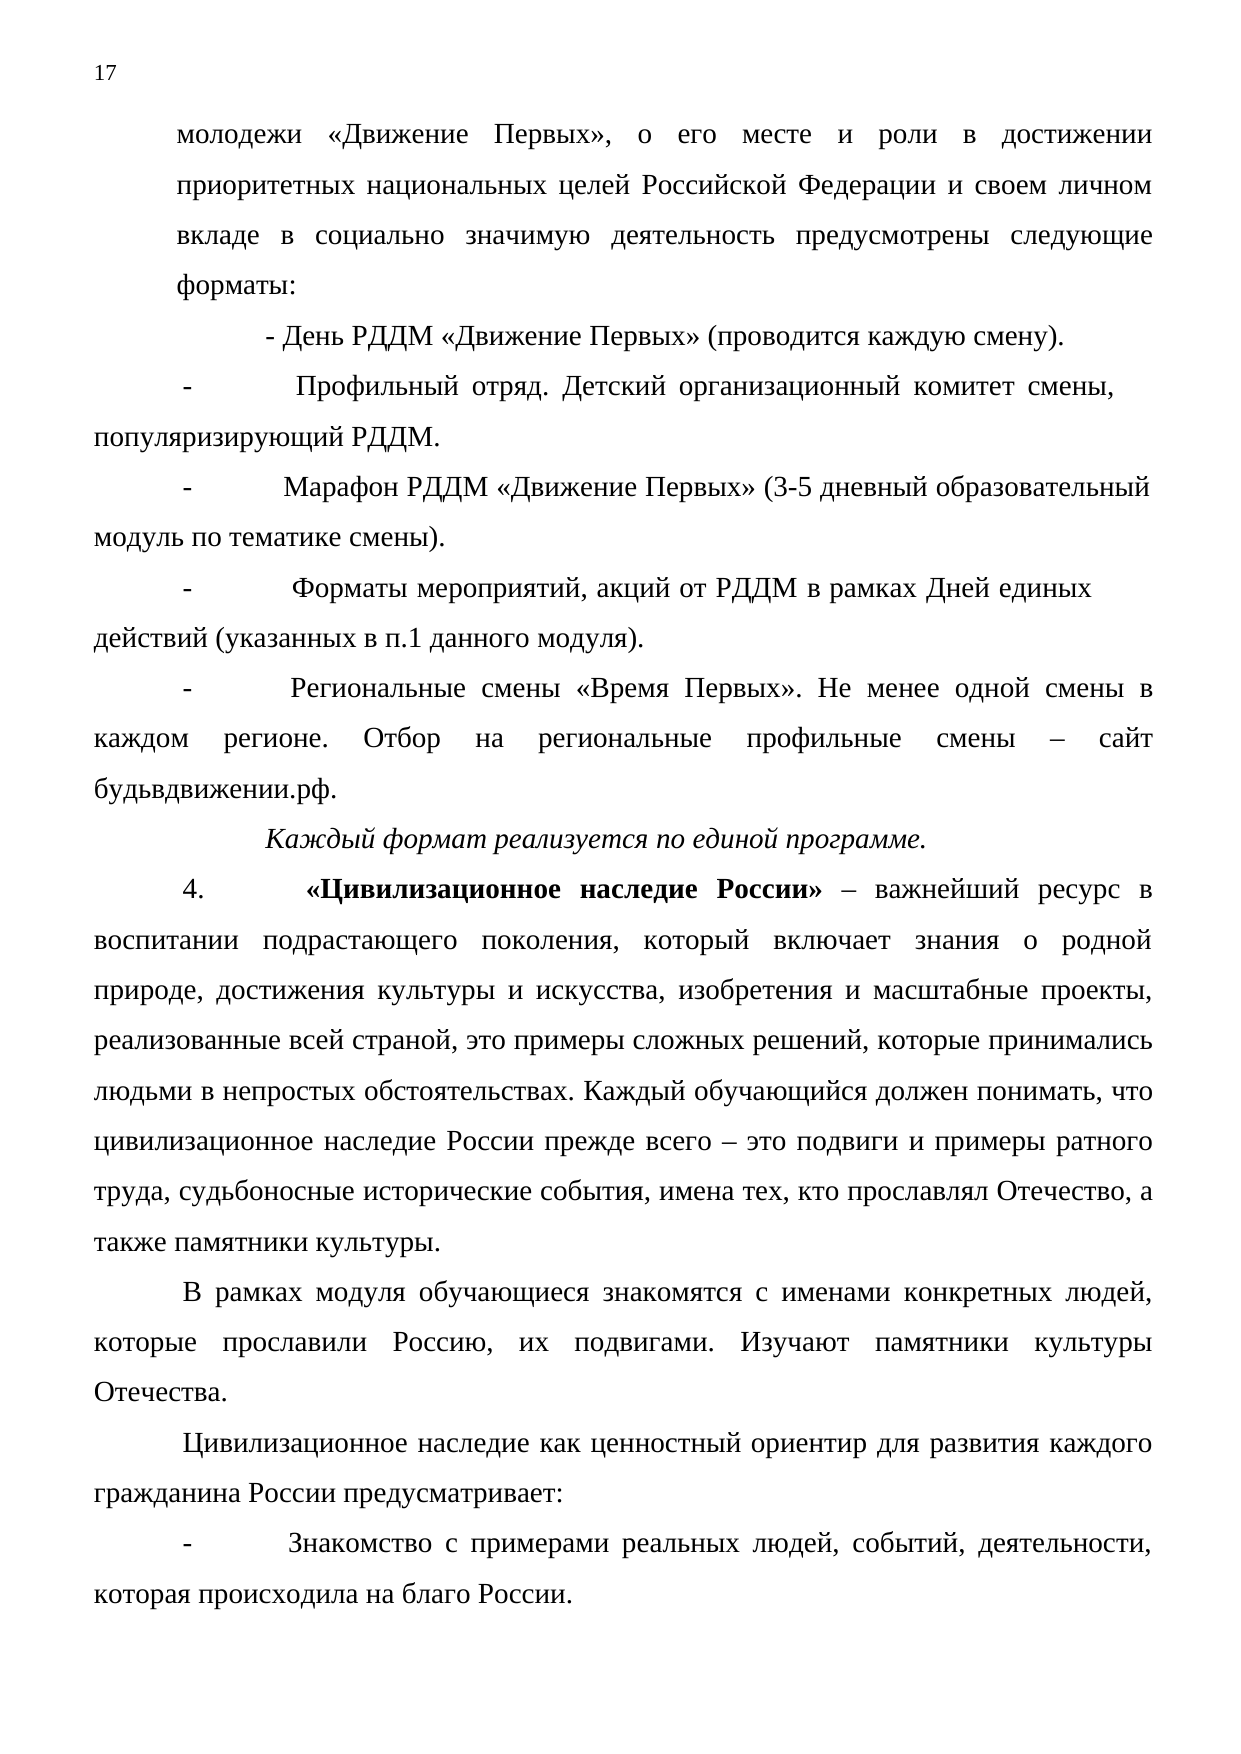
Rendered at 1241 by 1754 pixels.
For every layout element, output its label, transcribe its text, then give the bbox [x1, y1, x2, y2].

list Марафон РДДМ «Движение Первых» (3-5 дневный образовательный модуль по тематике смены). [94, 469, 1152, 553]
text молодежи «Движение Первых», о его месте и роли в достижении приоритетных национальных целей Российской Федерации и своем личном вкладе в социально значимую деятельность предусмотрены следующие форматы: [176, 117, 1153, 301]
list Форматы мероприятий, акций от РДДМ в рамках Дней единых действий (указанных в п.1 данного модуля). [94, 570, 1153, 653]
text Цивилизационное наследие как ценностный ориентир для развития каждого гражданина России предусматривает: [94, 1425, 1152, 1509]
list Знакомство с примерами реальных людей, событий, деятельности, которая происходила на благо России. [94, 1526, 1153, 1609]
text Каждый формат реализуется по единой программе. [265, 821, 1194, 855]
list Региональные смены «Время Первых». Не менее одной смены в каждом регионе. Отбор на региональные профильные смены – сайт будьвдвижении.рф. [94, 670, 1153, 804]
list Профильный отряд. Детский организационный комитет смены, популяризирующий РДДМ. [94, 368, 1152, 452]
list День РДДМ «Движение Первых» (проводится каждую смену). [265, 318, 1194, 351]
list «Цивилизационное наследие России» – важнейший ресурс в воспитании подрастающего поколения, который включает знания о родной природе, достижения культуры и искусства, изобретения и масштабные проекты, реализованные всей страной, это примеры сложных решений, которые принимались людьми в непростых обстоятельствах. Каждый обучающийся должен понимать, что цивилизационное наследие России прежде всего – это подвиги и примеры ратного труда, судьбоносные исторические события, имена тех, кто прославлял Отечество, а также памятники культуры. [94, 871, 1153, 1257]
text В рамках модуля обучающиеся знакомятся с именами конкретных людей, которые прославили Россию, их подвигами. Изучают памятники культуры Отечества. [94, 1274, 1153, 1408]
